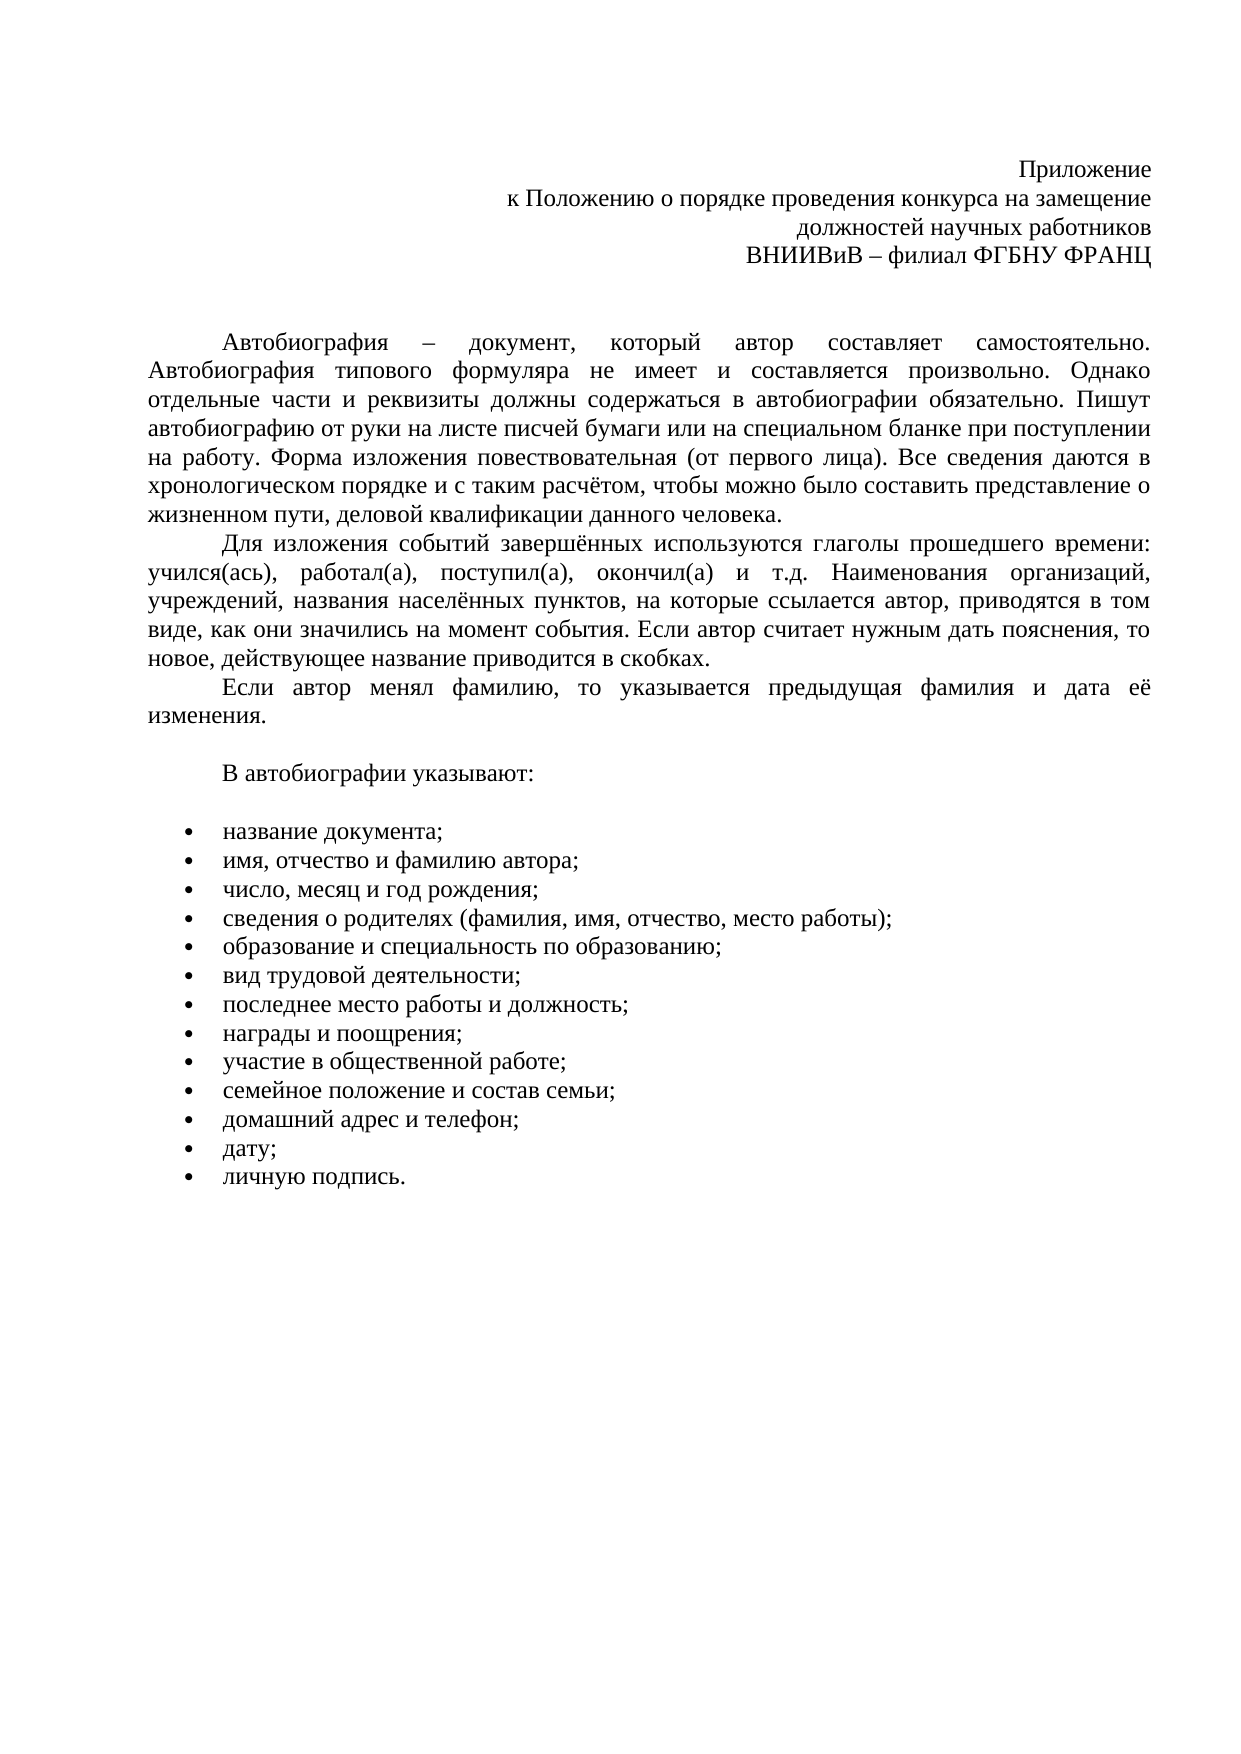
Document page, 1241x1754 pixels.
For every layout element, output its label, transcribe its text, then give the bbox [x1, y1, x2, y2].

text к Положению о порядке проведения конкурса на замещение [148, 183, 1152, 212]
list личную подпись. [185, 1161, 1152, 1190]
list число, месяц и год рождения; [185, 874, 1152, 903]
list образование и специальность по образованию; [185, 931, 1152, 960]
text Приложение [148, 154, 1152, 183]
list последнее место работы и должность; [185, 989, 1152, 1018]
list семейное положение и состав семьи; [185, 1075, 1152, 1104]
list сведения о родителях (фамилия, имя, отчество, место работы); [185, 903, 1152, 931]
list вид трудовой деятельности; [185, 960, 1152, 989]
list имя, отчество и фамилию автора; [185, 845, 1152, 874]
text В автобиографии указывают: [148, 758, 1152, 787]
text ВНИИВиВ – филиал ФГБНУ ФРАНЦ [148, 241, 1152, 269]
text Для изложения событий завершённых используются глаголы прошедшего времени: учился(ась), работал(а), поступил(а), окончил(а) и т.д. Наименования организаций, учреждений, названия населённых пунктов, на которые ссылается автор, приводятся в том виде, как они значились на момент события. Если автор считает нужным дать пояснения, то новое, действующее название приводится в скобках. [148, 528, 1152, 672]
list участие в общественной работе; [185, 1046, 1152, 1075]
list домашний адрес и телефон; [185, 1104, 1152, 1133]
list название документа; [185, 816, 1152, 845]
text Автобиография – документ, который автор составляет самостоятельно. Автобиография типового формуляра не имеет и составляется произвольно. Однако отдельные части и реквизиты должны содержаться в автобиографии обязательно. Пишут автобиографию от руки на листе писчей бумаги или на специальном бланке при поступлении на работу. Форма изложения повествовательная (от первого лица). Все сведения даются в хронологическом порядке и с таким расчётом, чтобы можно было составить представление о жизненном пути, деловой квалификации данного человека. [148, 327, 1152, 528]
list дату; [185, 1133, 1152, 1161]
text Если автор менял фамилию, то указывается предыдущая фамилия и дата её изменения. [148, 672, 1152, 729]
text должностей научных работников [148, 212, 1152, 241]
list награды и поощрения; [185, 1018, 1152, 1046]
